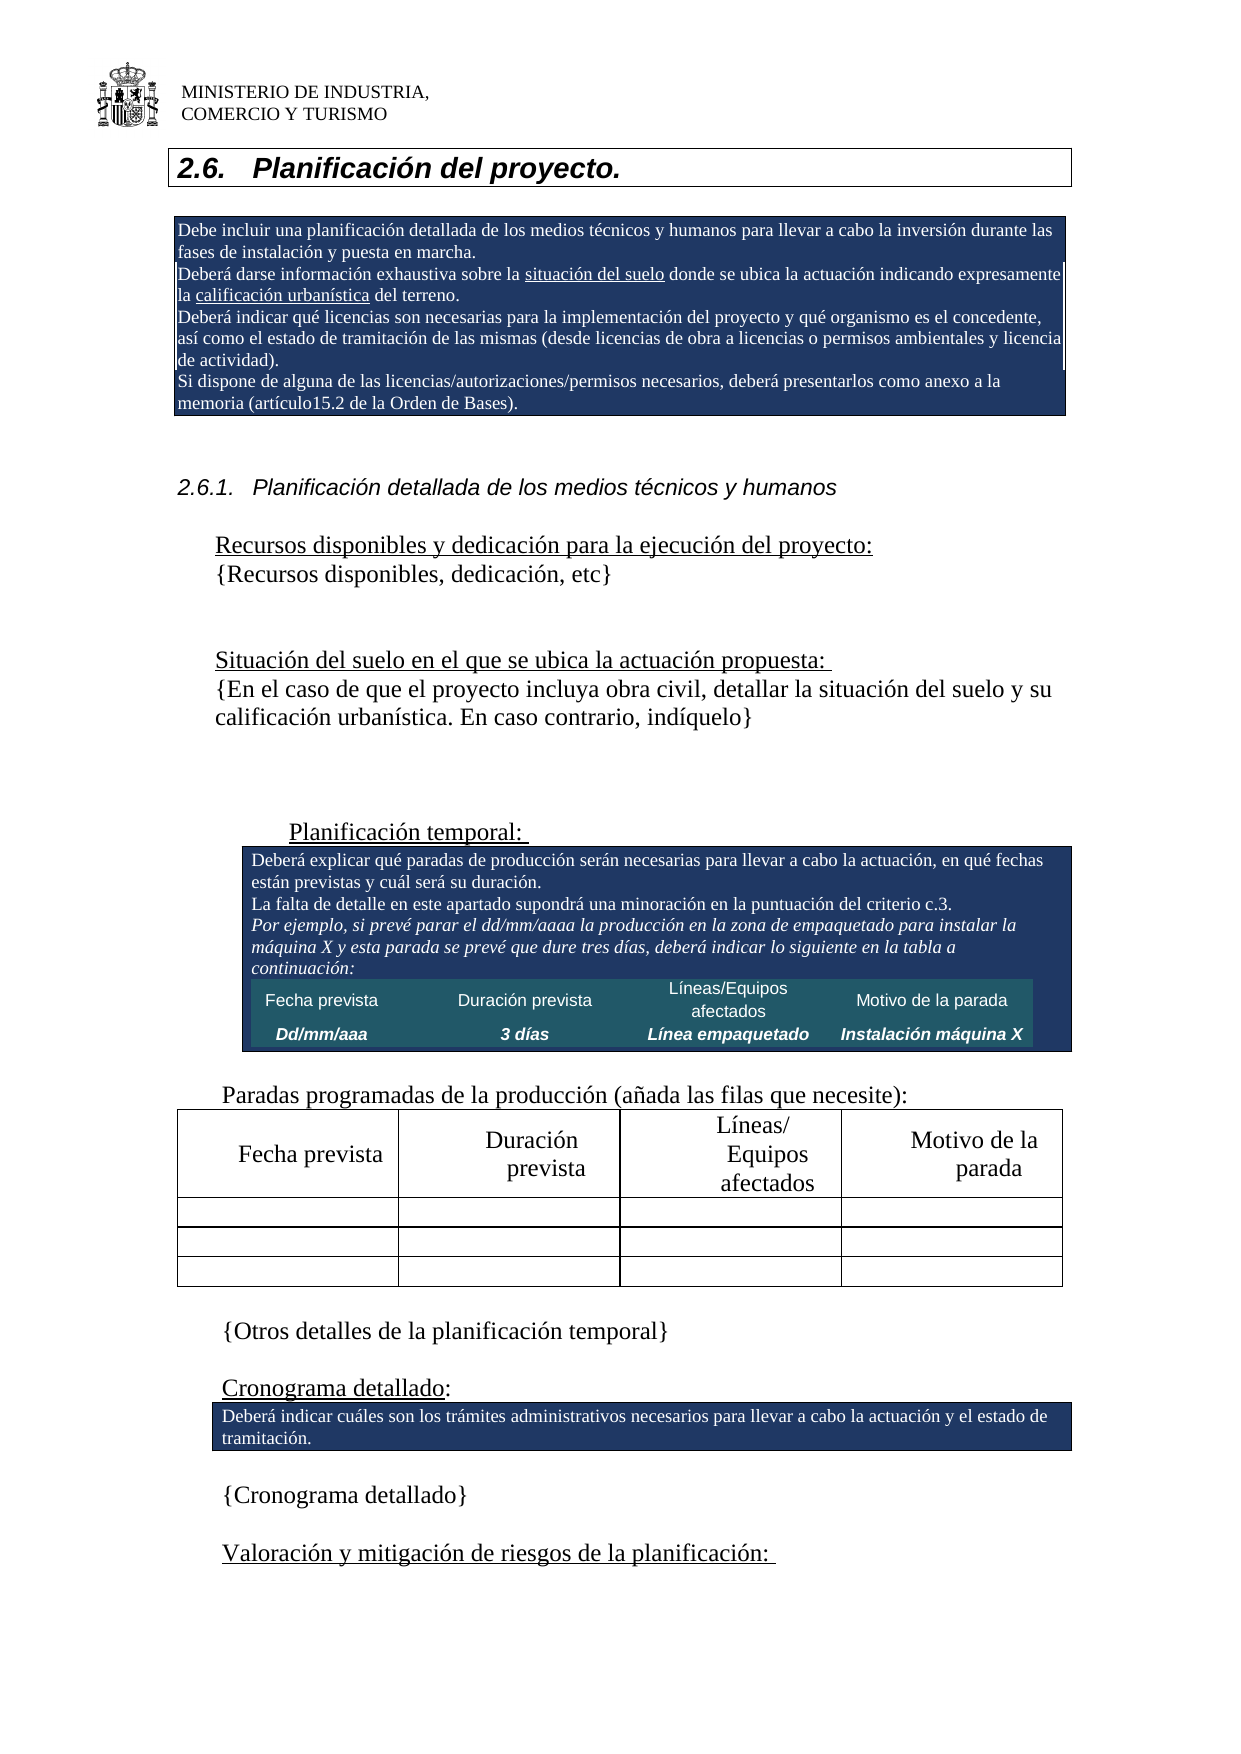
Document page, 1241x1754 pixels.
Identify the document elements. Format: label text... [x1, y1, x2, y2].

text Situación del suelo en el que se ubica la actuación propuesta: [215, 645, 1063, 674]
table_cell [178, 1228, 398, 1256]
subtitle Planificación detallada de los medios técnicos y humanos [177, 474, 1063, 501]
table_cell [399, 1228, 619, 1256]
table_cell [399, 1257, 619, 1286]
table_header Fecha prevista [178, 1110, 398, 1197]
text La falta de detalle en este apartado supondrá una minoración en la puntuación del criterio c.3. [243, 889, 1071, 911]
table_header Duración prevista [399, 1110, 619, 1197]
text {Cronograma detallado} [222, 1480, 1063, 1509]
text {En el caso de que el proyecto incluya obra civil, detallar la situación del suelo y su calificación urbanística. En caso contrario, indíquelo} [215, 674, 1063, 731]
picture [87, 58, 166, 138]
text Deberá darse información exhaustiva sobre la situación del suelo donde se ubica la actuación indicando expresamente la calificación urbanística del terreno. [177, 262, 1063, 306]
table_cell [842, 1257, 1062, 1286]
table_cell [399, 1198, 619, 1226]
text Planificación temporal: [251, 817, 1063, 846]
table_cell [621, 1228, 841, 1256]
table_header Motivo de la parada [842, 1110, 1062, 1197]
table_cell [842, 1198, 1062, 1226]
subtitle Planificación del proyecto. [169, 149, 1071, 186]
text Valoración y mitigación de riesgos de la planificación: [222, 1538, 1063, 1566]
text Paradas programadas de la producción (añada las filas que necesite): [222, 1081, 1063, 1109]
text Deberá explicar qué paradas de producción serán necesarias para llevar a cabo la actuación, en qué fechas están previstas y cuál será su duración. [243, 847, 1071, 889]
table_cell [842, 1228, 1062, 1256]
text Deberá indicar cuáles son los trámites administrativos necesarios para llevar a cabo la actuación y el estado de tramitación. [213, 1403, 1071, 1450]
text Si dispone de alguna de las licencias/autorizaciones/permisos necesarios, deberá presentarlos como anexo a la memoria (artículo15.2 de la Orden de Bases). [175, 367, 1065, 415]
text Recursos disponibles y dedicación para la ejecución del proyecto: [215, 530, 1063, 559]
text {Otros detalles de la planificación temporal} [222, 1316, 1063, 1344]
text Debe incluir una planificación detallada de los medios técnicos y humanos para llevar a cabo la inversión durante las fases de instalación y puesta en marcha. [175, 217, 1065, 262]
text Cronograma detallado: [222, 1373, 1063, 1402]
table_cell [621, 1257, 841, 1286]
table_cell [178, 1198, 398, 1226]
table_cell [178, 1257, 398, 1286]
text {Recursos disponibles, dedicación, etc} [215, 559, 1063, 587]
text Deberá indicar qué licencias son necesarias para la implementación del proyecto y qué organismo es el concedente, así como el estado de tramitación de las mismas (desde licencias de obra a licencias o permisos ambientales y licencia de actividad). [177, 306, 1063, 367]
table_cell [621, 1198, 841, 1226]
table_header Líneas/Equipos afectados [621, 1110, 841, 1197]
text Por ejemplo, si prevé parar el dd/mm/aaaa la producción en la zona de empaquetado para instalar la máquina X y esta parada se prevé que dure tres días, deberá indicar lo siguiente en la tabla a continuación: [243, 911, 1071, 976]
